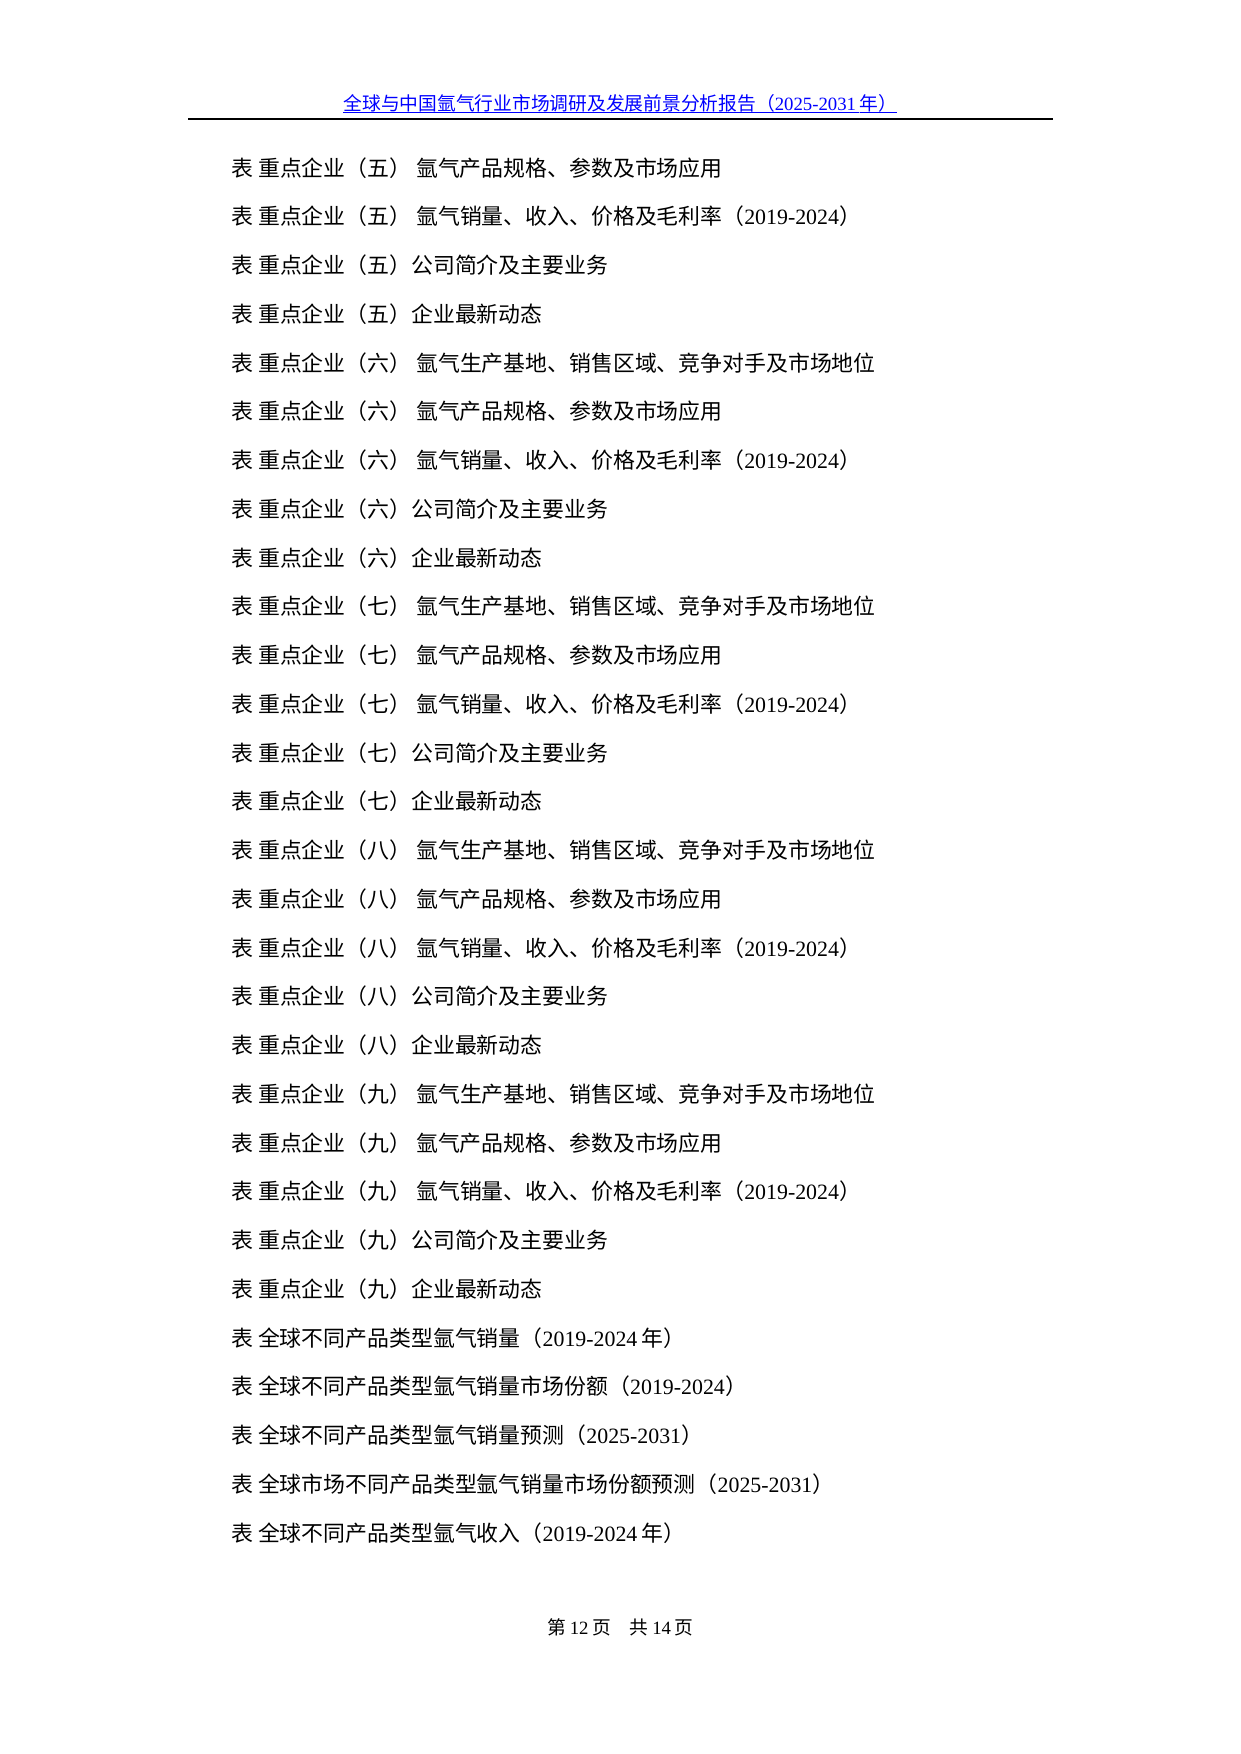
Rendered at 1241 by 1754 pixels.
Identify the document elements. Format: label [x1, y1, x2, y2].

text [187, 150, 1053, 1548]
